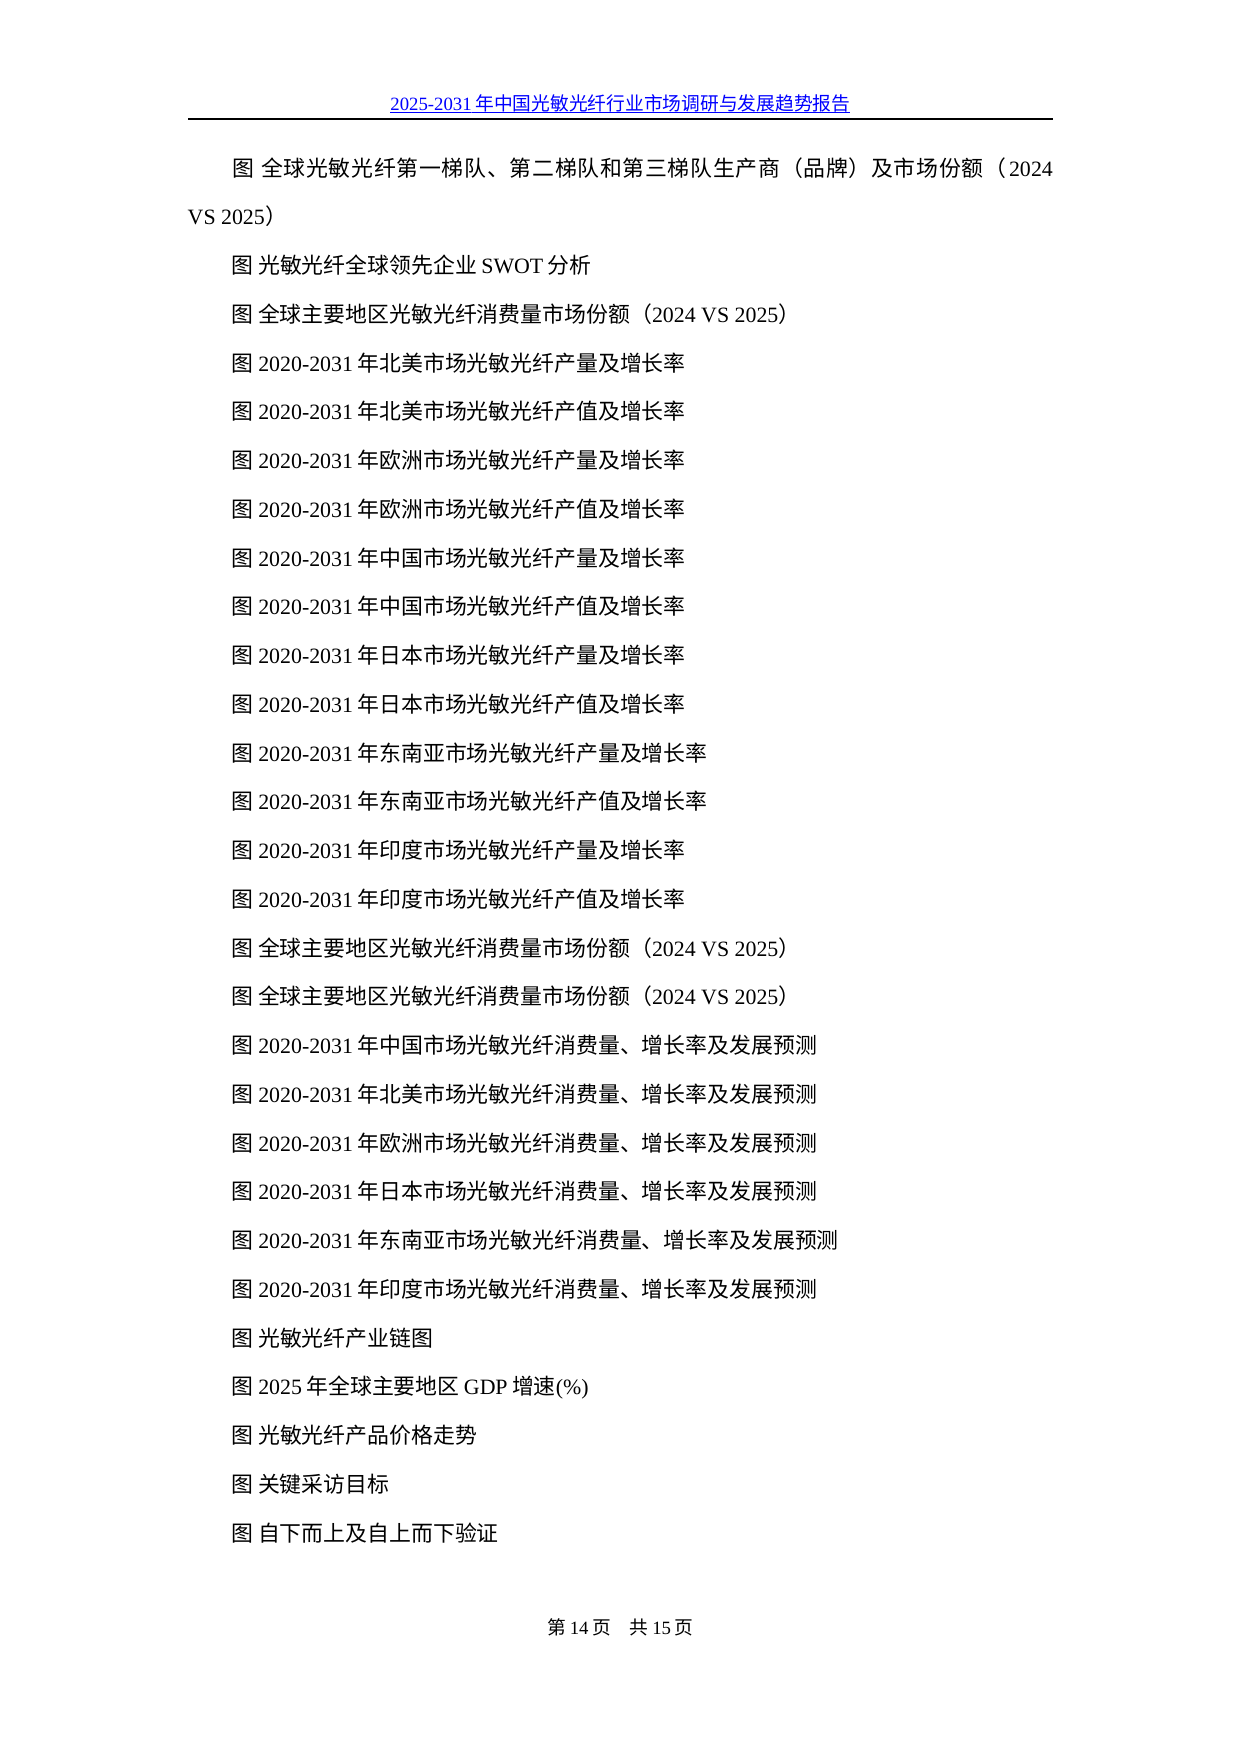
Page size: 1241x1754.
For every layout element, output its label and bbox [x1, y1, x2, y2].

text [187, 150, 1053, 1548]
